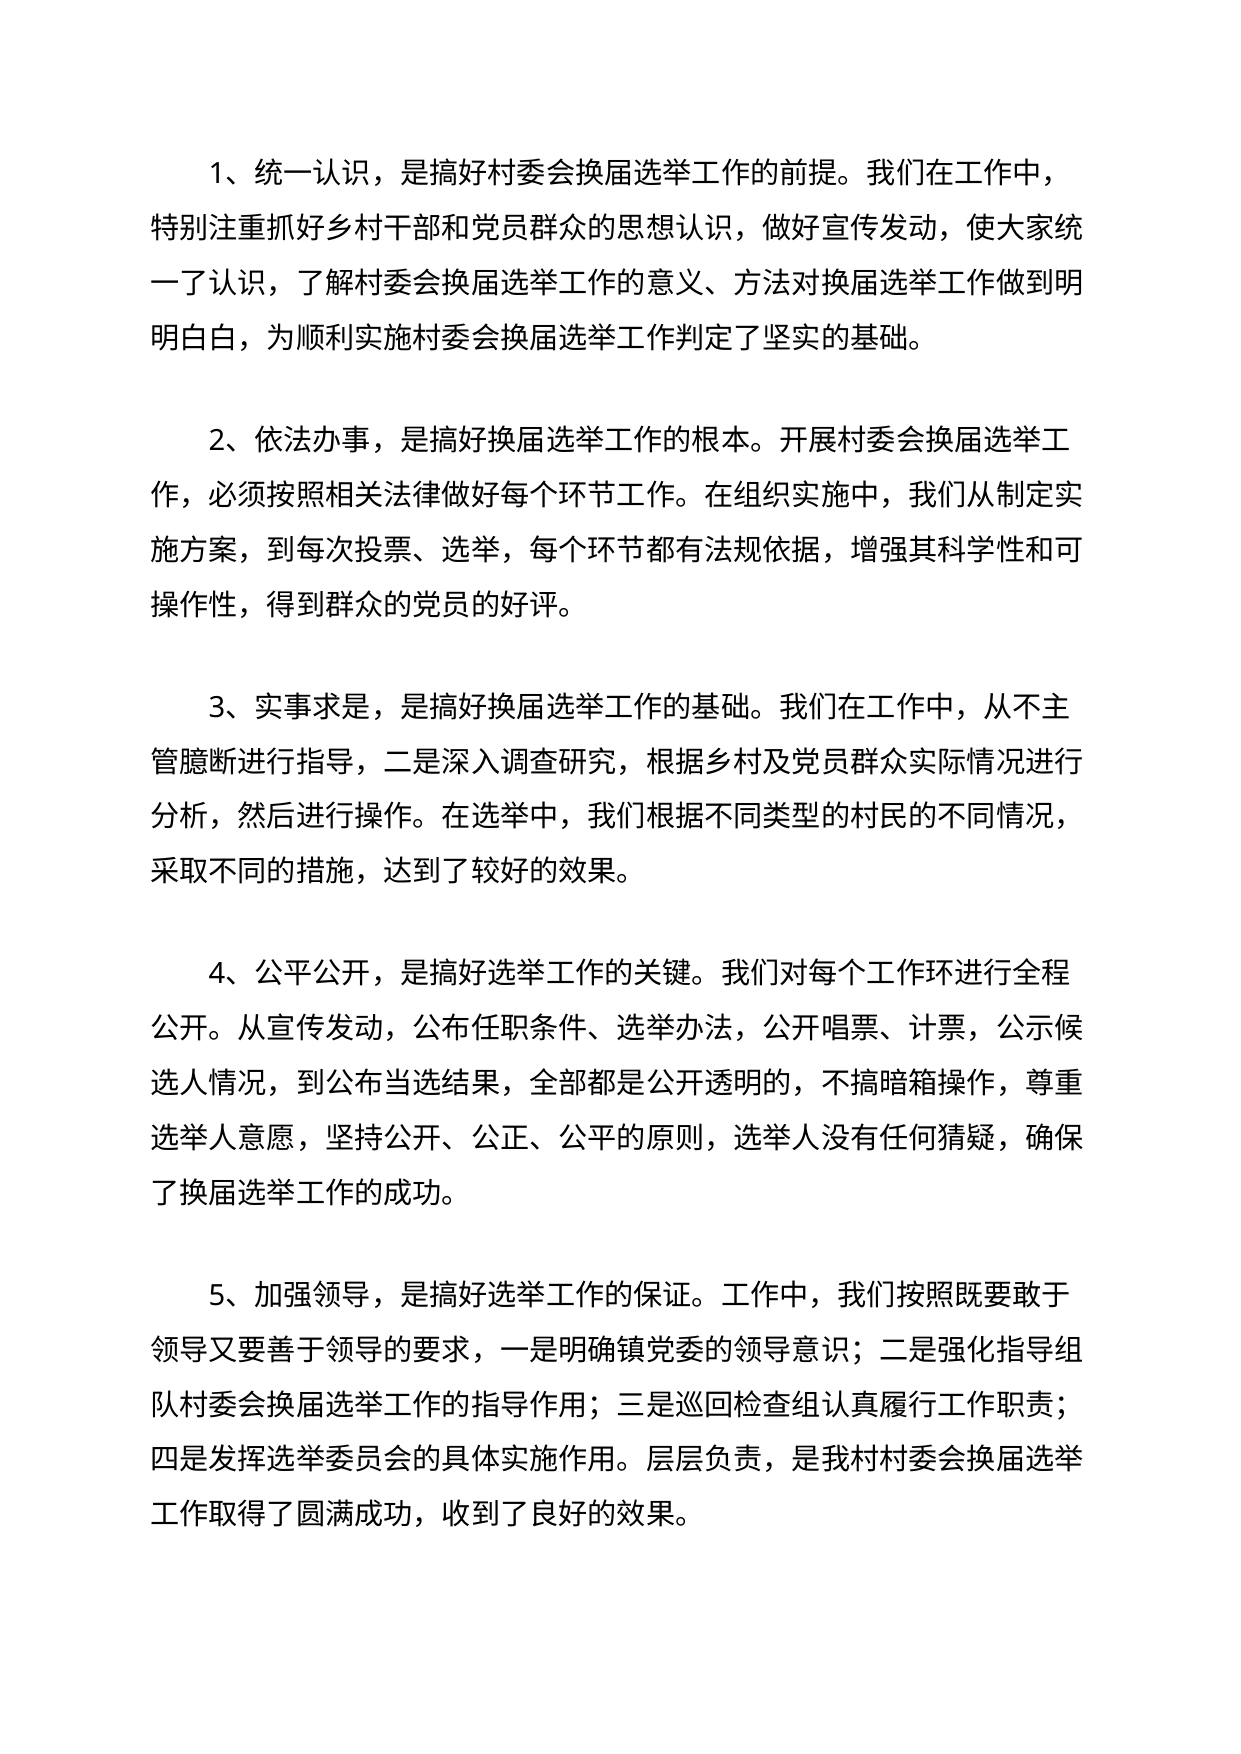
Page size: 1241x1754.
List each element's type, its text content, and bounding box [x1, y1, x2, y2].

text 5、加强领导，是搞好选举工作的保证。工作中，我们按照既要敢于领导又要善于领导的要求，一是明确镇党委的领导意识；二是强化指导组队村委会换届选举工作的指导作用；三是巡回检查组认真履行工作职责；四是发挥选举委员会的具体实施作用。层层负责，是我村村委会换届选举工作取得了圆满成功，收到了良好的效果。 [150, 1271, 1090, 1533]
text 2、依法办事，是搞好换届选举工作的根本。开展村委会换届选举工作，必须按照相关法律做好每个环节工作。在组织实施中，我们从制定实施方案，到每次投票、选举，每个环节都有法规依据，增强其科学性和可操作性，得到群众的党员的好评。 [150, 417, 1090, 624]
text 1、统一认识，是搞好村委会换届选举工作的前提。我们在工作中，特别注重抓好乡村干部和党员群众的思想认识，做好宣传发动，使大家统一了认识，了解村委会换届选举工作的意义、方法对换届选举工作做到明明白白，为顺利实施村委会换届选举工作判定了坚实的基础。 [150, 150, 1090, 357]
text 3、实事求是，是搞好换届选举工作的基础。我们在工作中，从不主管臆断进行指导，二是深入调查研究，根据乡村及党员群众实际情况进行分析，然后进行操作。在选举中，我们根据不同类型的村民的不同情况，采取不同的措施，达到了较好的效果。 [150, 683, 1090, 890]
text 4、公平公开，是搞好选举工作的关键。我们对每个工作环进行全程公开。从宣传发动，公布任职条件、选举办法，公开唱票、计票，公示候选人情况，到公布当选结果，全部都是公开透明的，不搞暗箱操作，尊重选举人意愿，坚持公开、公正、公平的原则，选举人没有任何猜疑，确保了换届选举工作的成功。 [150, 950, 1090, 1212]
